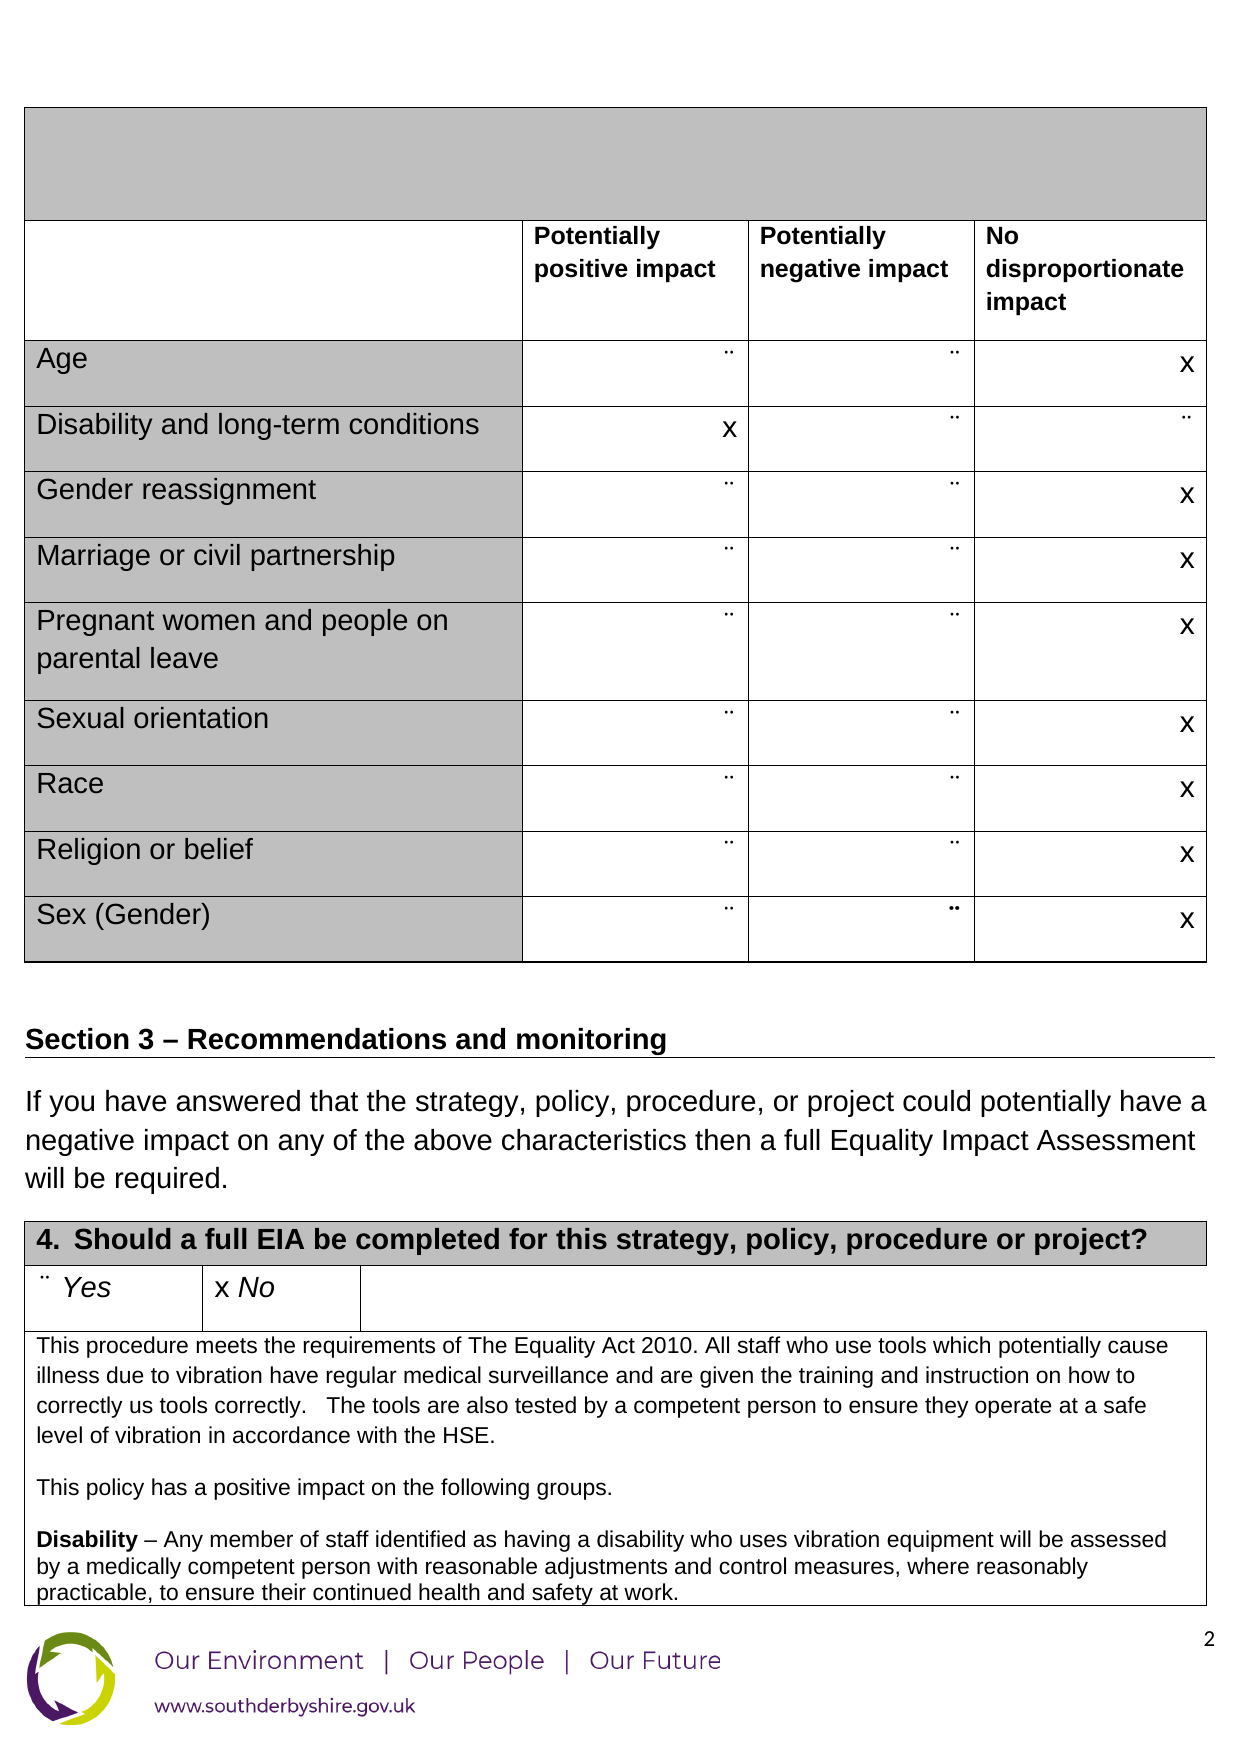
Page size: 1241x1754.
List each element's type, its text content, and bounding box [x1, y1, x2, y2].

table_cell x [975, 472, 1206, 537]
picture [20, 1625, 720, 1732]
table_cell ¨ [749, 832, 974, 896]
table_cell ¨ [749, 766, 974, 831]
table_cell ¨ [749, 538, 974, 602]
table_cell ¨ [523, 832, 748, 896]
table_cell ¨ [749, 472, 974, 537]
table_cell [361, 1266, 1206, 1331]
table_cell x [975, 603, 1206, 700]
table_cell Race [25, 766, 522, 831]
table_cell Disability and long-term conditions [25, 407, 522, 471]
text If you have answered that the strategy, policy, procedure, or project could potentially have a negative impact on any of the above characteristics then a full Equality Impact Assessment will be required. [25, 1084, 1215, 1195]
table_cell ¨ [523, 472, 748, 537]
table_cell This procedure meets the requirements of The Equality Act 2010. All staff who use tools which potentially cause illness due to vibration have regular medical surveillance and are given the training and instruction on how to correctly us tools correctly. The tools are also tested by a competent person to ensure they operate at a safe level of vibration in accordance with the HSE. This policy has a positive impact on the following groups. Disability – Any member of staff identified as having a disability who uses vibration equipment will be assessed by a medically competent person with reasonable adjustments and control measures, where reasonably practicable, to ensure their continued health and safety at work. [25, 1332, 1206, 1605]
table_cell No disproportionate impact [975, 221, 1206, 340]
table_cell Sex (Gender) [25, 897, 522, 961]
table_cell Religion or belief [25, 832, 522, 896]
table_cell ¨ [523, 701, 748, 765]
table_cell Potentially positive impact [523, 221, 748, 340]
table_cell x No [203, 1266, 360, 1331]
table_cell Sexual orientation [25, 701, 522, 765]
table_cell ¨ [749, 897, 974, 961]
table_cell ¨ [749, 603, 974, 700]
table_cell x [975, 897, 1206, 961]
table_cell ¨ [975, 407, 1206, 471]
table_cell x [975, 341, 1206, 406]
table_cell ¨ [523, 766, 748, 831]
table_header [25, 108, 1206, 220]
table_cell Gender reassignment [25, 472, 522, 537]
table_cell ¨ [749, 701, 974, 765]
table_cell ¨ [523, 897, 748, 961]
table_header Should a full EIA be completed for this strategy, policy, procedure or project? [25, 1222, 1206, 1265]
text Section 3 – Recommendations and monitoring [25, 1022, 1215, 1057]
table_cell ¨ [523, 341, 748, 406]
table_cell x [975, 538, 1206, 602]
table_cell ¨ [523, 603, 748, 700]
table_cell Potentially negative impact [749, 221, 974, 340]
table_cell x [975, 832, 1206, 896]
table_cell Pregnant women and people on parental leave [25, 603, 522, 700]
table_cell x [975, 701, 1206, 765]
table_cell ¨ [749, 341, 974, 406]
table_cell ¨ [523, 538, 748, 602]
table_cell x [975, 766, 1206, 831]
table_cell ¨ [749, 407, 974, 471]
table_cell x [523, 407, 748, 471]
table_cell ¨ Yes [25, 1266, 202, 1331]
table_cell Age [25, 341, 522, 406]
table_cell Marriage or civil partnership [25, 538, 522, 602]
table_cell [25, 221, 522, 340]
